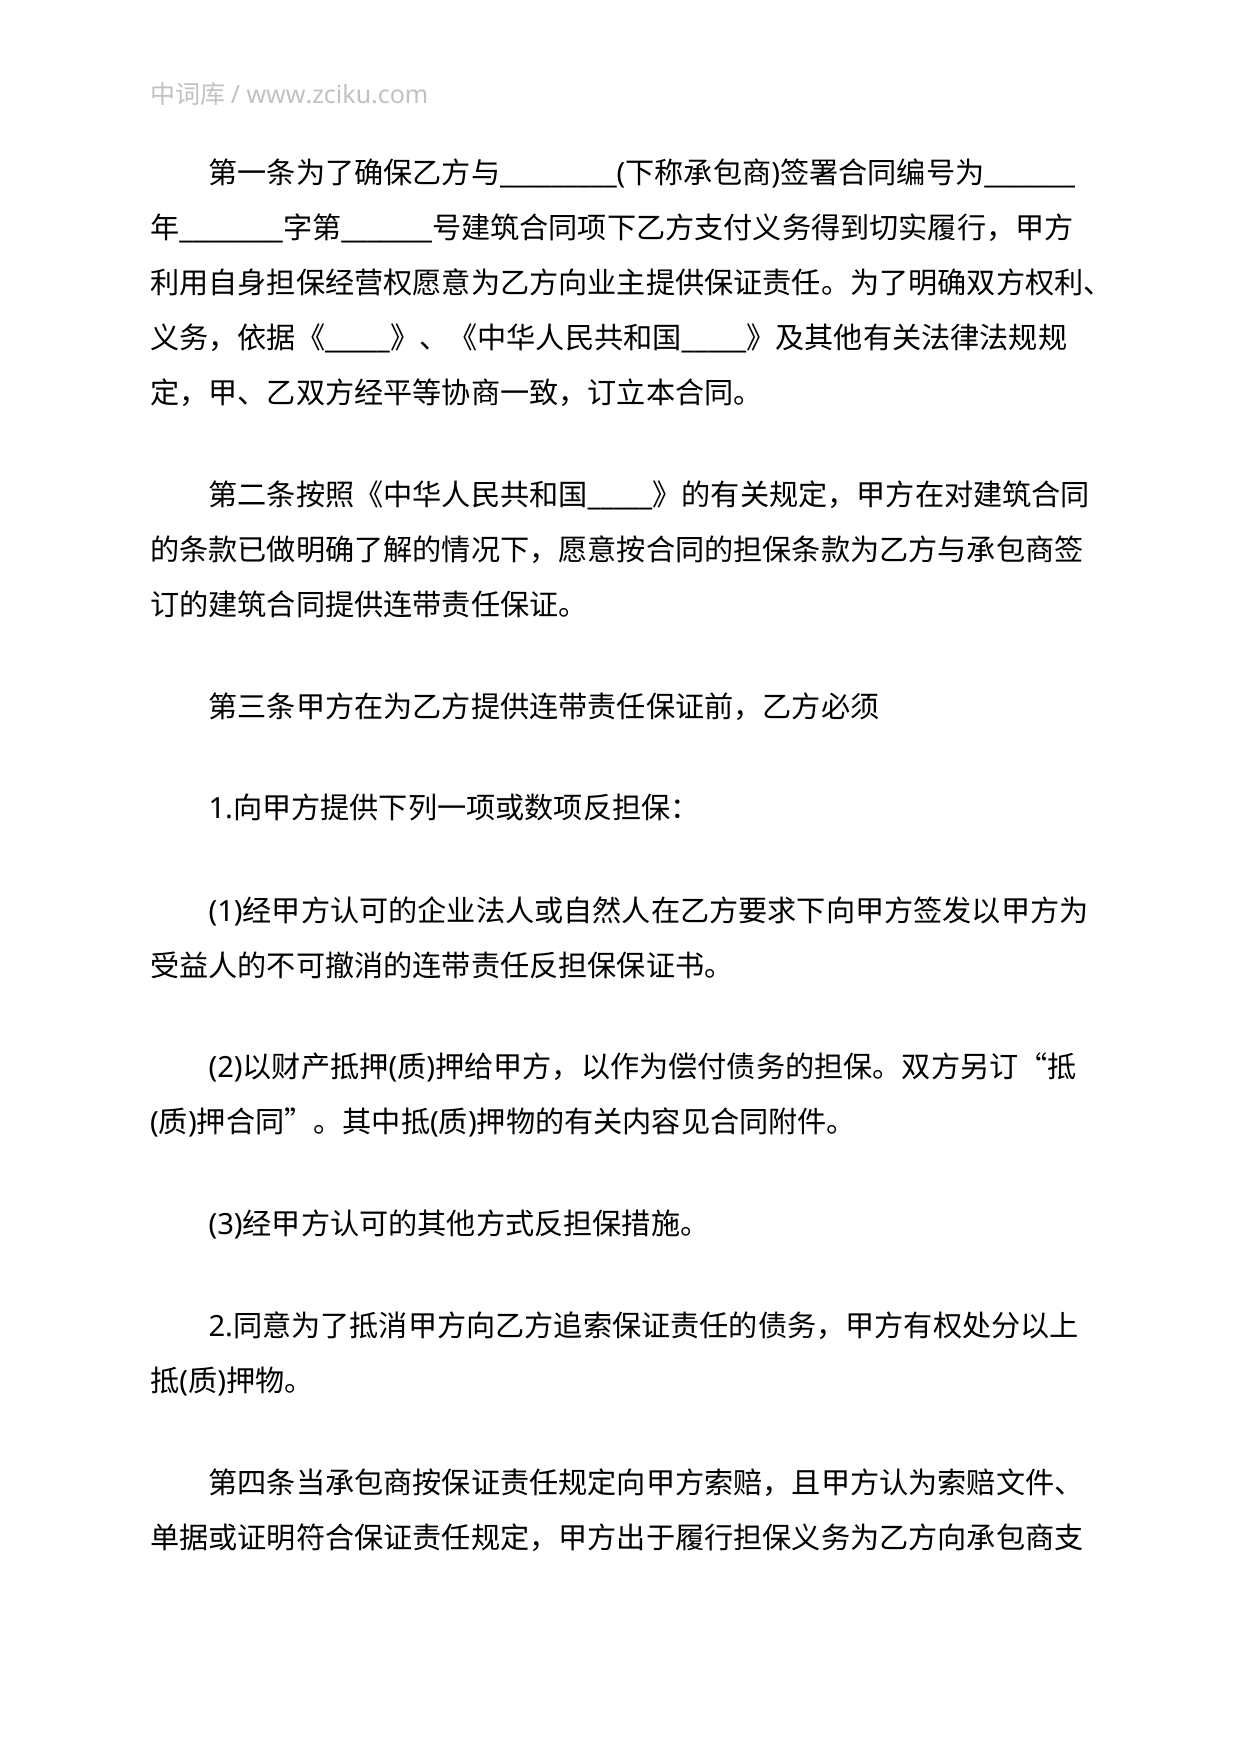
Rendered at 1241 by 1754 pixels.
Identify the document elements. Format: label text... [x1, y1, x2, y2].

text 第二条按照《中华人民共和国_____》的有关规定，甲方在对建筑合同的条款已做明确了解的情况下，愿意按合同的担保条款为乙方与承包商签订的建筑合同提供连带责任保证。 [150, 472, 1090, 624]
text 第三条甲方在为乙方提供连带责任保证前，乙方必须 [150, 683, 1090, 726]
text (1)经甲方认可的企业法人或自然人在乙方要求下向甲方签发以甲方为受益人的不可撤消的连带责任反担保保证书。 [150, 887, 1090, 984]
text 第一条为了确保乙方与_________(下称承包商)签署合同编号为_______年________字第_______号建筑合同项下乙方支付义务得到切实履行，甲方利用自身担保经营权愿意为乙方向业主提供保证责任。为了明确双方权利、义务，依据《_____》、《中华人民共和国_____》及其他有关法律法规规定，甲、乙双方经平等协商一致，订立本合同。 [150, 150, 1090, 412]
text 1.向甲方提供下列一项或数项反担保： [150, 785, 1090, 827]
text (3)经甲方认可的其他方式反担保措施。 [150, 1201, 1090, 1243]
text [150, 1460, 1090, 1557]
text (2)以财产抵押(质)押给甲方，以作为偿付债务的担保。双方另订“抵(质)押合同”。其中抵(质)押物的有关内容见合同附件。 [150, 1044, 1090, 1141]
text 2.同意为了抵消甲方向乙方追索保证责任的债务，甲方有权处分以上抵(质)押物。 [150, 1303, 1090, 1400]
